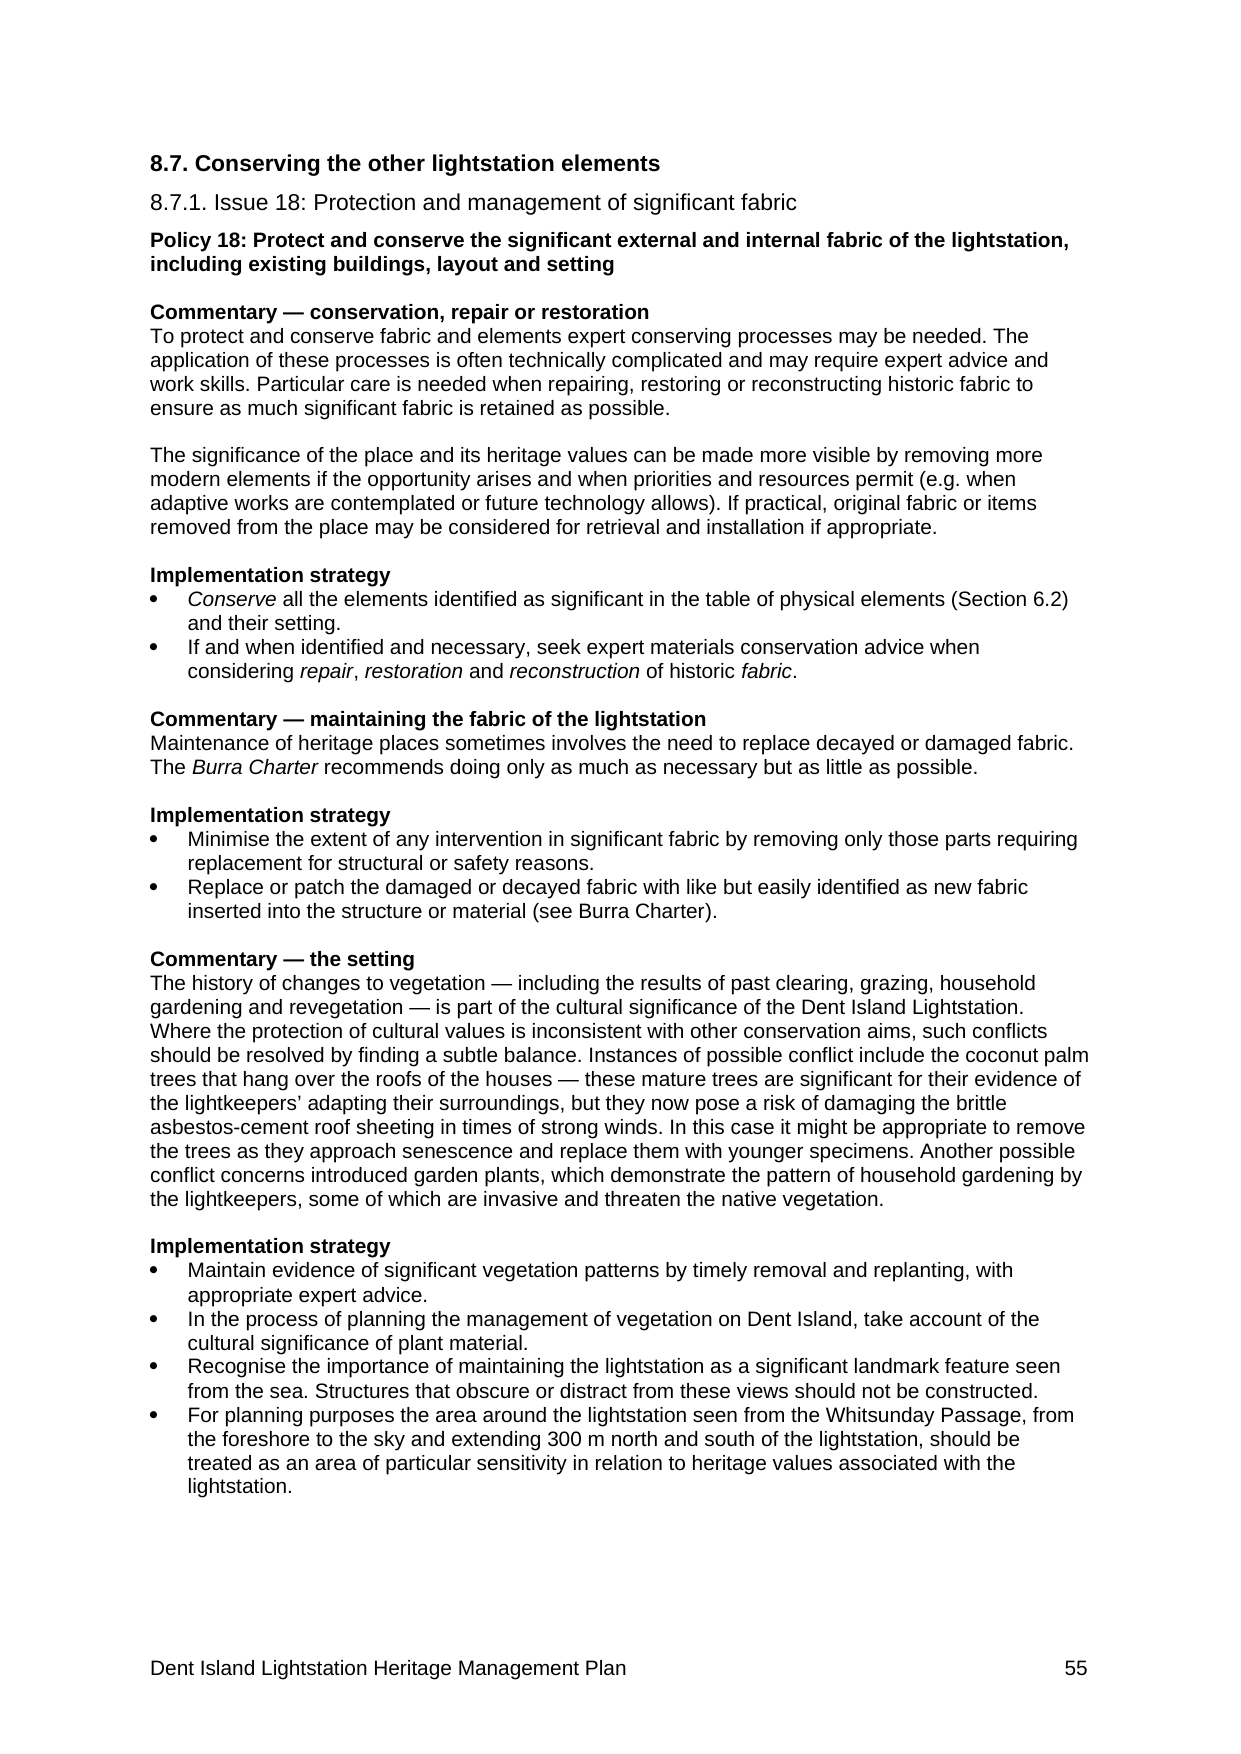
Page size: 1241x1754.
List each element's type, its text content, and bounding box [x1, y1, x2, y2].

list If and when identified and necessary, seek expert materials conservation advice when considering repair, restoration and reconstruction of historic fabric. [150, 635, 1090, 683]
list Replace or patch the damaged or decayed fabric with like but easily identified as new fabric inserted into the structure or material (see Burra Charter). [150, 875, 1090, 923]
subtitle 8.7.1. Issue 18: Protection and management of significant fabric [150, 189, 1090, 215]
text Implementation strategy [150, 1234, 1090, 1258]
text The significance of the place and its heritage values can be made more visible by removing more modern elements if the opportunity arises and when priorities and resources permit (e.g. when adaptive works are contemplated or future technology allows). If practical, original fabric or items removed from the place may be considered for retrieval and installation if appropriate. [150, 443, 1090, 539]
text Commentary — maintaining the fabric of the lightstation [150, 707, 1090, 731]
text Implementation strategy [150, 563, 1090, 587]
list Recognise the importance of maintaining the lightstation as a significant landmark feature seen from the sea. Structures that obscure or distract from these views should not be constructed. [150, 1354, 1090, 1402]
text Commentary — conservation, repair or restoration [150, 299, 1090, 323]
text Commentary — the setting [150, 947, 1090, 971]
subtitle 8.7. Conserving the other lightstation elements [150, 150, 1090, 176]
list Conserve all the elements identified as significant in the table of physical elements (Section 6.2) and their setting. [150, 587, 1090, 635]
list For planning purposes the area around the lightstation seen from the Whitsunday Passage, from the foreshore to the sky and extending 300 m north and south of the lightstation, should be treated as an area of particular sensitivity in relation to heritage values associated with the lightstation. [150, 1402, 1090, 1498]
text The history of changes to vegetation — including the results of past clearing, grazing, household gardening and revegetation — is part of the cultural significance of the Dent Island Lightstation. Where the protection of cultural values is inconsistent with other conservation aims, such conflicts should be resolved by finding a subtle balance. Instances of possible conflict include the coconut palm trees that hang over the roofs of the houses — these mature trees are significant for their evidence of the lightkeepers’ adapting their surroundings, but they now pose a risk of damaging the brittle asbestos-cement roof sheeting in times of strong winds. In this case it might be appropriate to remove the trees as they approach senescence and replace them with younger specimens. Another possible conflict concerns introduced garden plants, which demonstrate the pattern of household gardening by the lightkeepers, some of which are invasive and threaten the native vegetation. [150, 971, 1090, 1210]
subtitle Policy 18: Protect and conserve the significant external and internal fabric of the lightstation, including existing buildings, layout and setting [150, 228, 1090, 276]
list In the process of planning the management of vegetation on Dent Island, take account of the cultural significance of plant material. [150, 1306, 1090, 1354]
list Minimise the extent of any intervention in significant fabric by removing only those parts requiring replacement for structural or safety reasons. [150, 827, 1090, 875]
list Maintain evidence of significant vegetation patterns by timely removal and replanting, with appropriate expert advice. [150, 1258, 1090, 1306]
text Maintenance of heritage places sometimes involves the need to replace decayed or damaged fabric. The Burra Charter recommends doing only as much as necessary but as little as possible. [150, 731, 1090, 779]
text Implementation strategy [150, 803, 1090, 827]
text To protect and conserve fabric and elements expert conserving processes may be needed. The application of these processes is often technically complicated and may require expert advice and work skills. Particular care is needed when repairing, restoring or reconstructing historic fabric to ensure as much significant fabric is retained as possible. [150, 323, 1090, 419]
